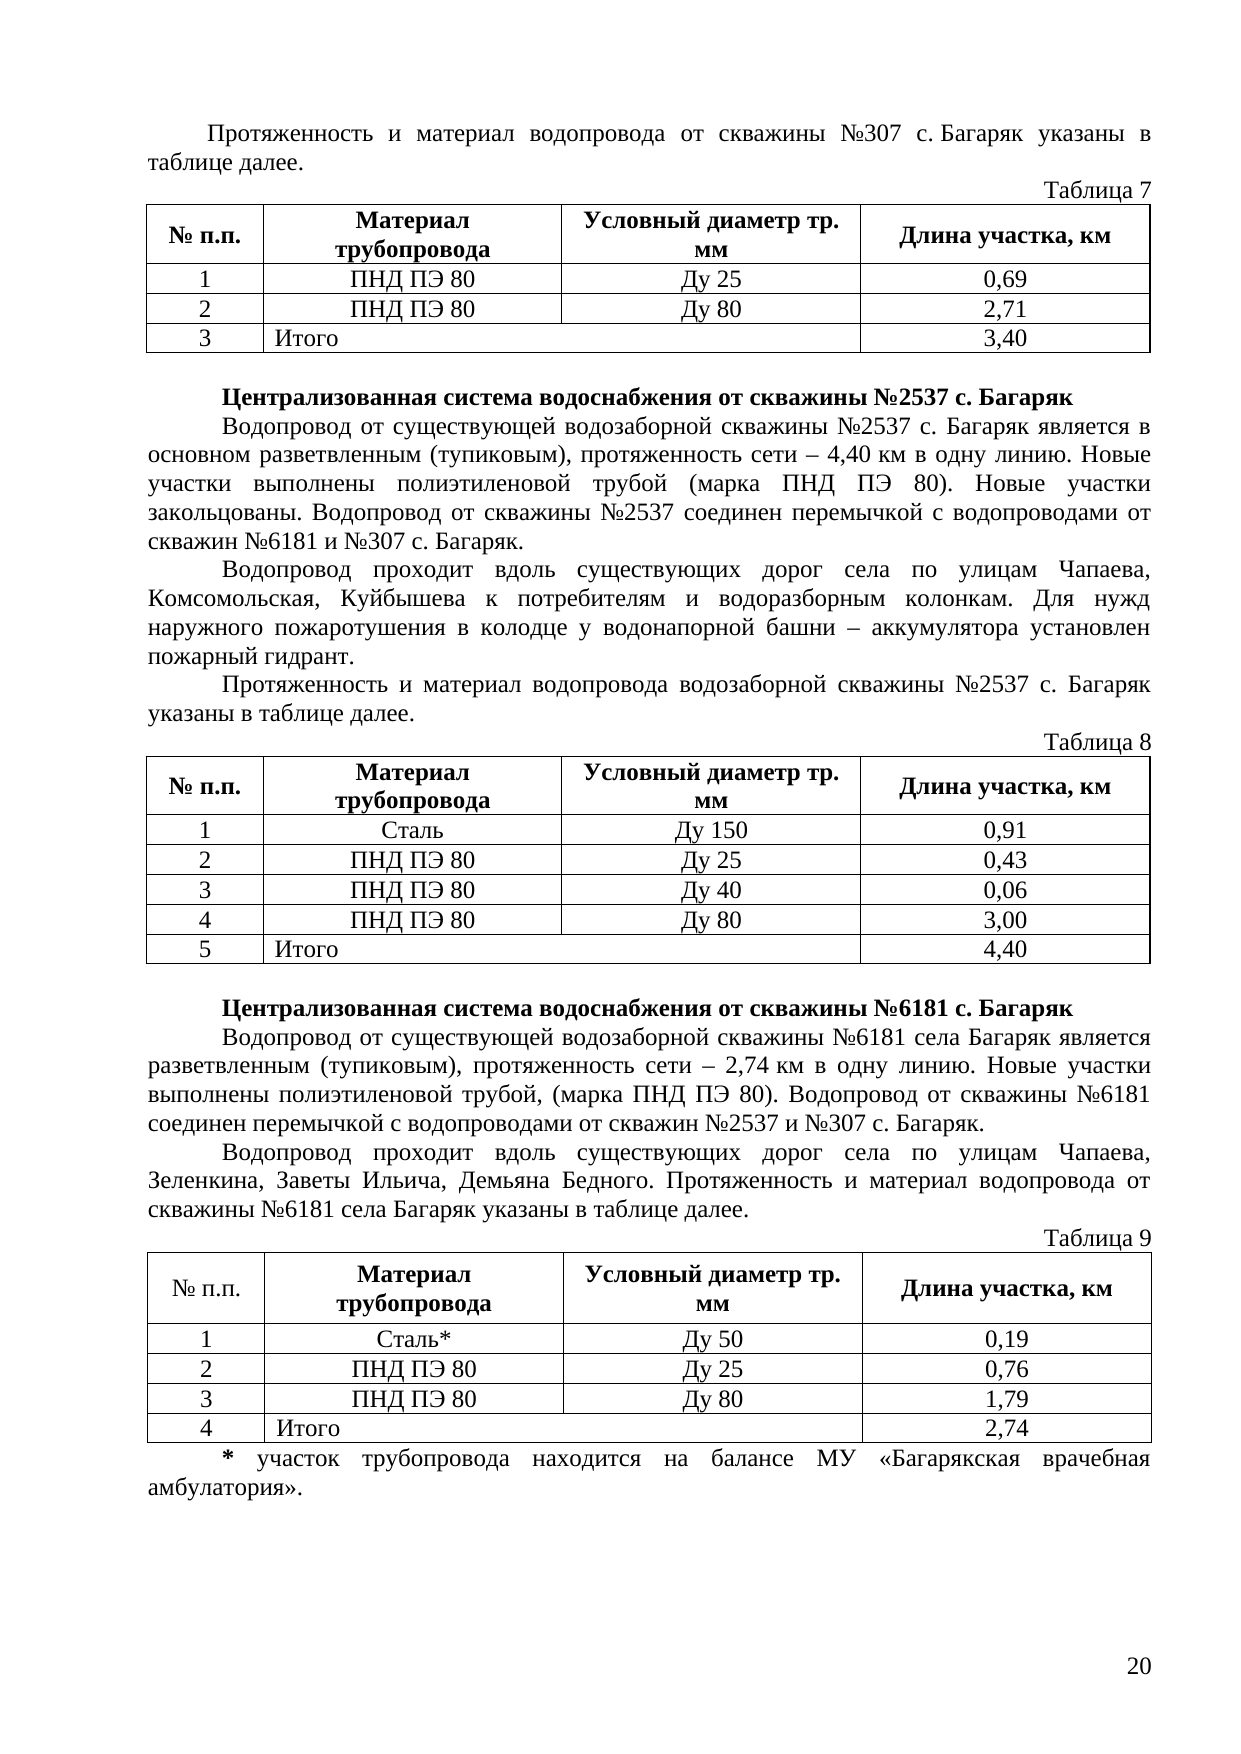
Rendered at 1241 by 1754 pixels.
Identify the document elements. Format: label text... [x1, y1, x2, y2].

table_cell Ду 80 [562, 294, 860, 322]
table_cell 3,40 [861, 324, 1149, 352]
text * участок трубопровода находится на балансе МУ «Багарякская врачебная амбулатория». [148, 1443, 1152, 1501]
table_cell Сталь [264, 815, 561, 844]
table_header Материал трубопровода [264, 205, 561, 263]
table_cell 3 [147, 324, 263, 352]
table_cell 0,69 [861, 264, 1149, 293]
table_cell 1 [147, 815, 263, 844]
text Протяженность и материал водопровода от скважины №307 с. Багаряк указаны в таблице далее. [148, 118, 1152, 176]
table_cell Ду 25 [562, 845, 860, 874]
table_cell Итого [265, 1414, 862, 1442]
table_cell Ду 80 [564, 1384, 862, 1412]
table_cell 0,91 [861, 815, 1149, 844]
table_header Условный диаметр тр. мм [564, 1253, 862, 1323]
table_cell 1,79 [863, 1384, 1151, 1412]
text Водопровод проходит вдоль существующих дорог села по улицам Чапаева, Зеленкина, Заветы Ильича, Демьяна Бедного. Протяженность и материал водопровода от скважины №6181 села Багаряк указаны в таблице далее. [148, 1137, 1152, 1223]
table_cell 0,76 [863, 1354, 1151, 1383]
table_cell 3 [147, 875, 263, 904]
table_cell Итого [264, 324, 860, 352]
table_cell ПНД ПЭ 80 [264, 905, 561, 933]
table_header № п.п. [147, 757, 263, 814]
table_header Материал трубопровода [264, 757, 561, 814]
table_cell ПНД ПЭ 80 [264, 875, 561, 904]
table_cell Ду 80 [562, 905, 860, 933]
table_cell 0,43 [861, 845, 1149, 874]
table_cell ПНД ПЭ 80 [264, 845, 561, 874]
text Таблица 7 [148, 176, 1152, 204]
table_cell 5 [147, 935, 263, 963]
text Таблица 8 [148, 727, 1152, 756]
table_header № п.п. [148, 1253, 264, 1323]
table_cell ПНД ПЭ 80 [265, 1354, 563, 1383]
table_cell Ду 25 [562, 264, 860, 293]
table_cell ПНД ПЭ 80 [265, 1384, 563, 1412]
table_header № п.п. [147, 205, 263, 263]
table_cell 4,40 [861, 935, 1149, 963]
table_header Материал трубопровода [265, 1253, 563, 1323]
table_cell 2 [148, 1354, 264, 1383]
table_header Условный диаметр тр. мм [562, 205, 860, 263]
table_cell Ду 40 [562, 875, 860, 904]
text Централизованная система водоснабжения от скважины №6181 с. Багаряк [148, 993, 1152, 1022]
table_cell 3 [148, 1384, 264, 1412]
table_cell Ду 50 [564, 1324, 862, 1353]
table_header Условный диаметр тр. мм [562, 757, 860, 814]
text Протяженность и материал водопровода водозаборной скважины №2537 с. Багаряк указаны в таблице далее. [148, 669, 1152, 727]
table_cell 2,74 [863, 1414, 1151, 1442]
table_cell 0,19 [863, 1324, 1151, 1353]
table_cell 2 [147, 294, 263, 322]
table_cell 4 [148, 1414, 264, 1442]
table_cell 1 [147, 264, 263, 293]
table_cell Ду 25 [564, 1354, 862, 1383]
table_cell Сталь* [265, 1324, 563, 1353]
table_cell 4 [147, 905, 263, 933]
table_cell ПНД ПЭ 80 [264, 294, 561, 322]
table_cell 3,00 [861, 905, 1149, 933]
text Водопровод от существующей водозаборной скважины №2537 с. Багаряк является в основном разветвленным (тупиковым), протяженность сети – 4,40 км в одну линию. Новые участки выполнены полиэтиленовой трубой (марка ПНД ПЭ 80). Новые участки закольцованы. Водопровод от скважины №2537 соединен перемычкой с водопроводами от скважин №6181 и №307 с. Багаряк. [148, 411, 1152, 554]
table_header Длина участка, км [861, 205, 1149, 263]
table_cell 1 [148, 1324, 264, 1353]
text Таблица 9 [148, 1223, 1152, 1252]
text Водопровод от существующей водозаборной скважины №6181 села Багаряк является разветвленным (тупиковым), протяженность сети – 2,74 км в одну линию. Новые участки выполнены полиэтиленовой трубой, (марка ПНД ПЭ 80). Водопровод от скважины №6181 соединен перемычкой с водопроводами от скважин №2537 и №307 с. Багаряк. [148, 1022, 1152, 1137]
table_header Длина участка, км [863, 1253, 1151, 1323]
table_cell 0,06 [861, 875, 1149, 904]
text Централизованная система водоснабжения от скважины №2537 с. Багаряк [148, 382, 1152, 411]
table_cell 2,71 [861, 294, 1149, 322]
text Водопровод проходит вдоль существующих дорог села по улицам Чапаева, Комсомольская, Куйбышева к потребителям и водоразборным колонкам. Для нужд наружного пожаротушения в колодце у водонапорной башни – аккумулятора установлен пожарный гидрант. [148, 554, 1152, 669]
table_header Длина участка, км [861, 757, 1149, 814]
table_cell Итого [264, 935, 860, 963]
table_cell Ду 150 [562, 815, 860, 844]
table_cell ПНД ПЭ 80 [264, 264, 561, 293]
table_cell 2 [147, 845, 263, 874]
